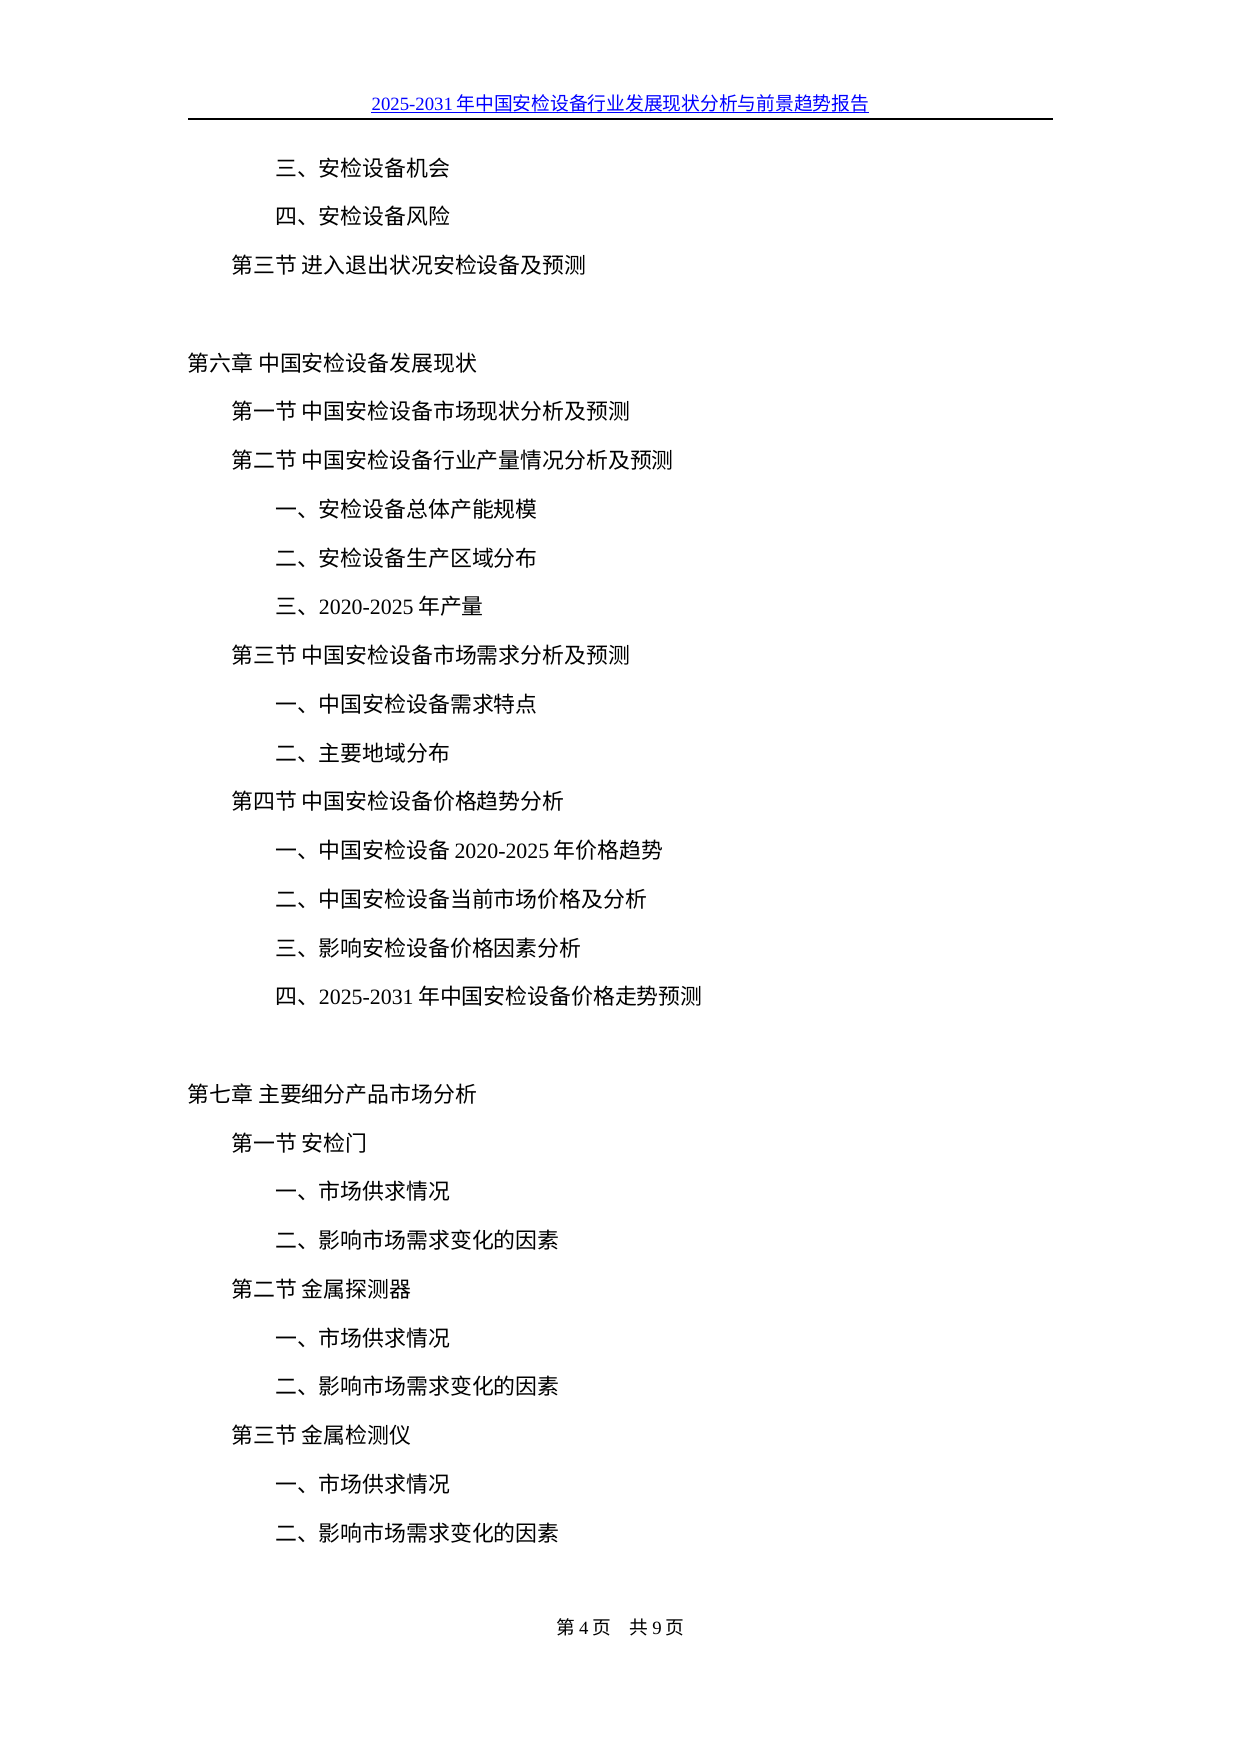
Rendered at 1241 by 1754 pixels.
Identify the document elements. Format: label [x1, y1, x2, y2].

text [187, 150, 1053, 1548]
